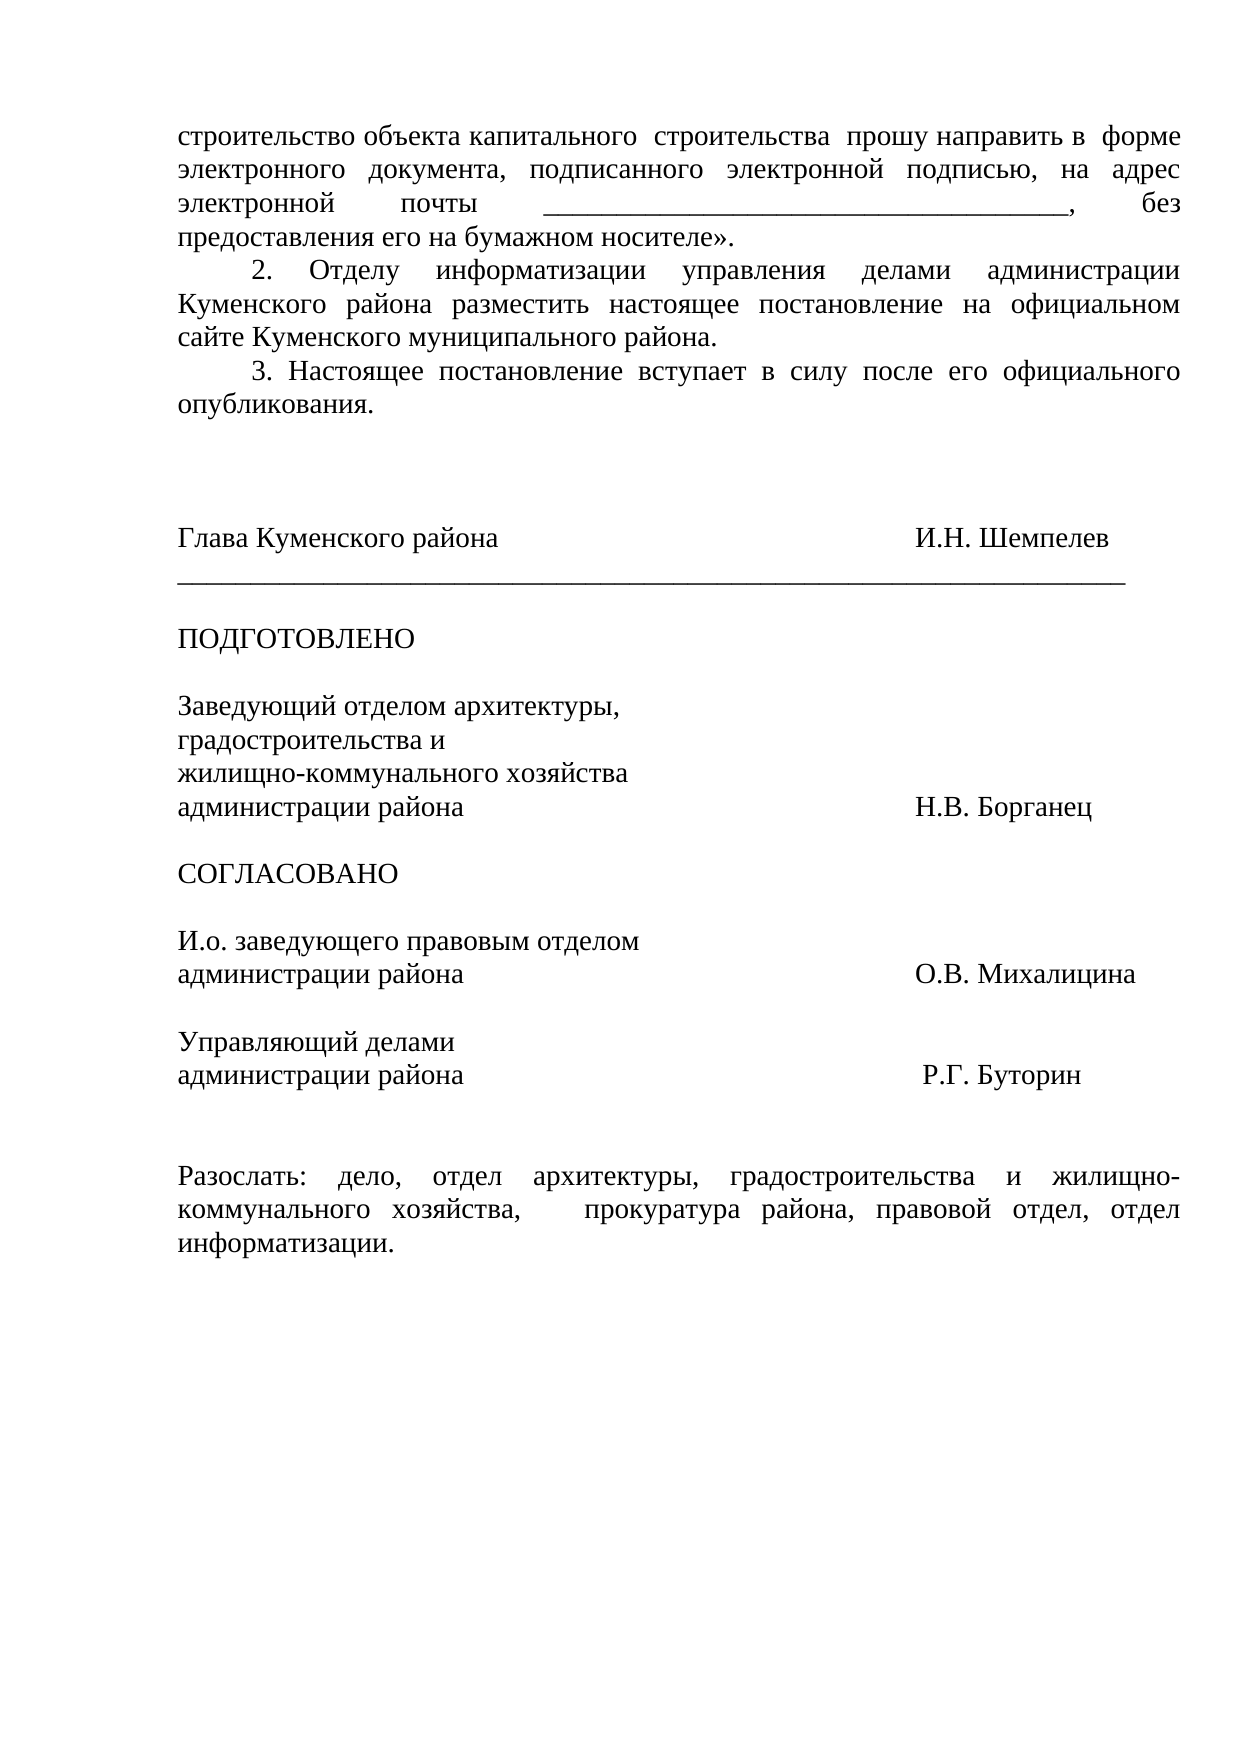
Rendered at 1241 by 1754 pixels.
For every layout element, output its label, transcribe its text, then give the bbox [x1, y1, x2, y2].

text Разослать: дело, отдел архитектуры, градостроительства и жилищно-коммунального хозяйства, прокуратура района, правовой отдел, отдел информатизации. [177, 1158, 1181, 1258]
text И.о. заведующего правовым отделом [177, 923, 1181, 957]
text СОГЛАСОВАНО [177, 856, 1181, 889]
text Глава Куменского района И.Н. Шемпелев [177, 521, 1181, 554]
text градостроительства и [177, 722, 1181, 755]
text администрации района Р.Г. Буторин [177, 1057, 1181, 1091]
text 3. Настоящее постановление вступает в силу после его официального опубликования. [177, 353, 1181, 420]
text 2. Отделу информатизации управления делами администрации Куменского района разместить настоящее постановление на официальном сайте Куменского муниципального района. [177, 252, 1181, 353]
text Заведующий отделом архитектуры, [177, 688, 1181, 722]
text жилищно-коммунального хозяйства [177, 755, 1181, 789]
text администрации района О.В. Михалицина [177, 957, 1181, 990]
text Управляющий делами [177, 1024, 1181, 1057]
text администрации района Н.В. Борганец [177, 789, 1181, 822]
text ПОДГОТОВЛЕНО [177, 621, 1181, 655]
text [177, 118, 1181, 252]
text _________________________________________________________________ [177, 554, 1181, 588]
